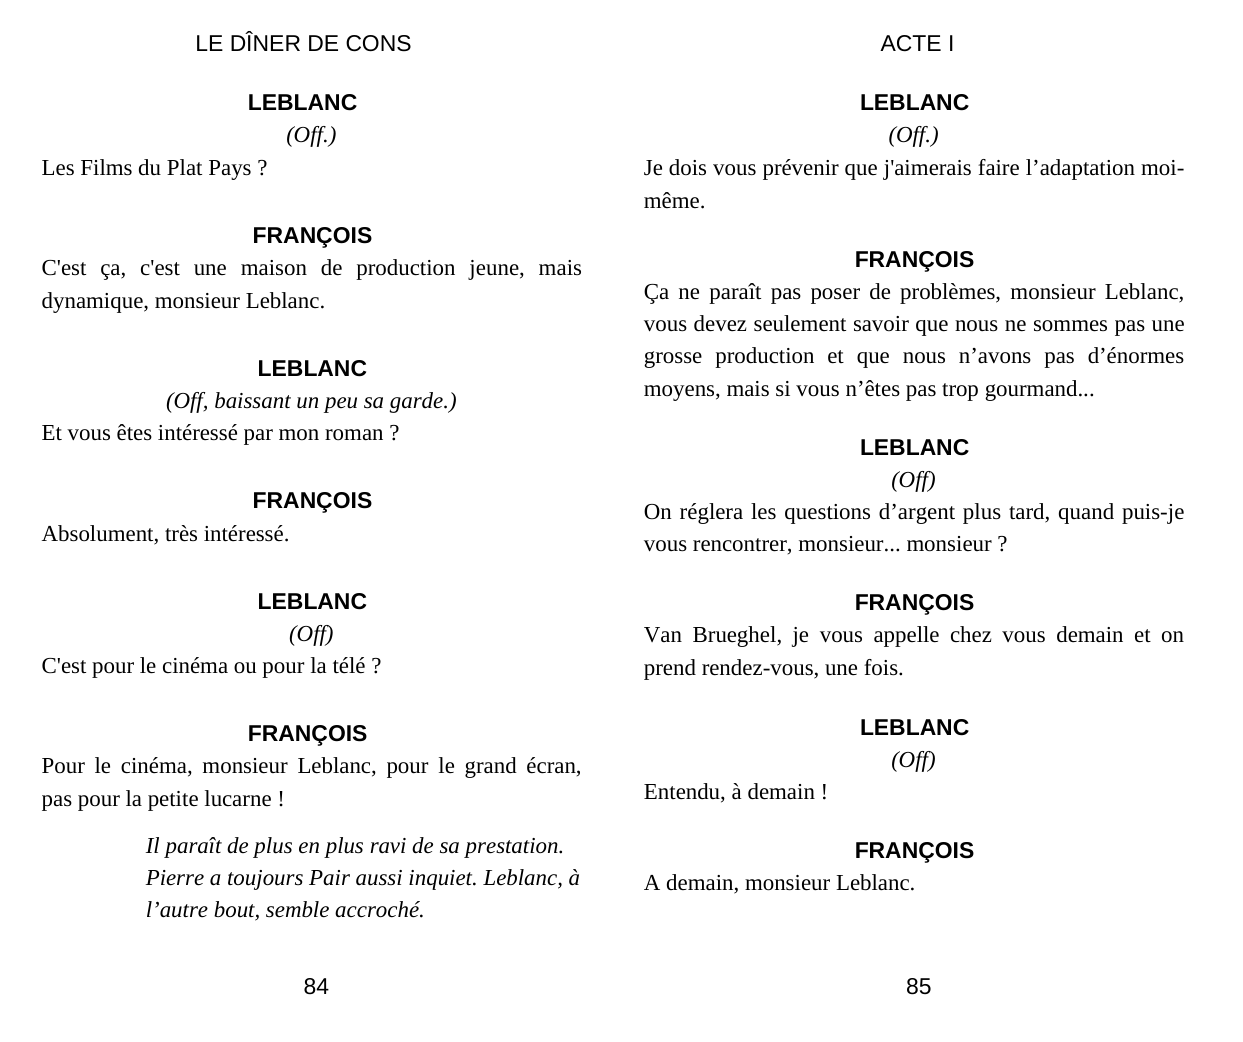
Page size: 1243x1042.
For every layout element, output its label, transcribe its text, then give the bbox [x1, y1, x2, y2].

text Entendu, à demain ! [644, 778, 1185, 804]
text FRANÇOIS [644, 246, 1185, 273]
text LEBLANC [644, 89, 1185, 116]
text (Off) [644, 746, 1185, 772]
text Absolument, très intéressé. [41, 519, 583, 546]
text Il paraît de plus en plus ravi de sa prestation. Pierre a toujours Pair aussi inquiet. Leblanc, à l’autre bout, semble accroché. [146, 832, 583, 923]
text FRANÇOIS [41, 487, 583, 514]
text A demain, monsieur Leblanc. [644, 869, 1185, 895]
text (Off, baissant un peu sa garde.) [41, 387, 583, 413]
text Ça ne paraît pas poser de problèmes, monsieur Leblanc, vous devez seulement savoir que nous ne sommes pas une grosse production et que nous n’avons pas d’énormes moyens, mais si vous n’êtes pas trop gourmand... [644, 278, 1185, 401]
text Pour le cinéma, monsieur Leblanc, pour le grand écran, pas pour la petite lucarne ! [41, 752, 583, 811]
text Je dois vous prévenir que j'aimerais faire l’adaptation moi-même. [644, 154, 1185, 213]
text Les Films du Plat Pays ? [41, 154, 583, 180]
text LEBLANC [248, 89, 583, 116]
text Van Brueghel, je vous appelle chez vous demain et on prend rendez-vous, une fois. [644, 621, 1185, 680]
text (Off) [41, 620, 583, 646]
text LEBLANC [41, 588, 583, 614]
text Et vous êtes intéressé par mon roman ? [41, 419, 583, 446]
text LEBLANC [41, 355, 583, 381]
text LEBLANC [644, 434, 1185, 460]
text FRANÇOIS [644, 837, 1185, 863]
text On réglera les questions d’argent plus tard, quand puis-je vous rencontrer, monsieur... monsieur ? [644, 498, 1185, 556]
text (Off.) [41, 121, 583, 148]
text (Off.) [644, 121, 1185, 148]
text (Off) [644, 466, 1185, 492]
text C'est ça, c'est une maison de production jeune, mais dynamique, monsieur Leblanc. [41, 254, 583, 313]
text C'est pour le cinéma ou pour la télé ? [41, 652, 583, 679]
text FRANÇOIS [41, 222, 583, 248]
text FRANÇOIS [248, 720, 583, 747]
text LEBLANC [644, 714, 1185, 740]
text FRANÇOIS [644, 589, 1185, 616]
